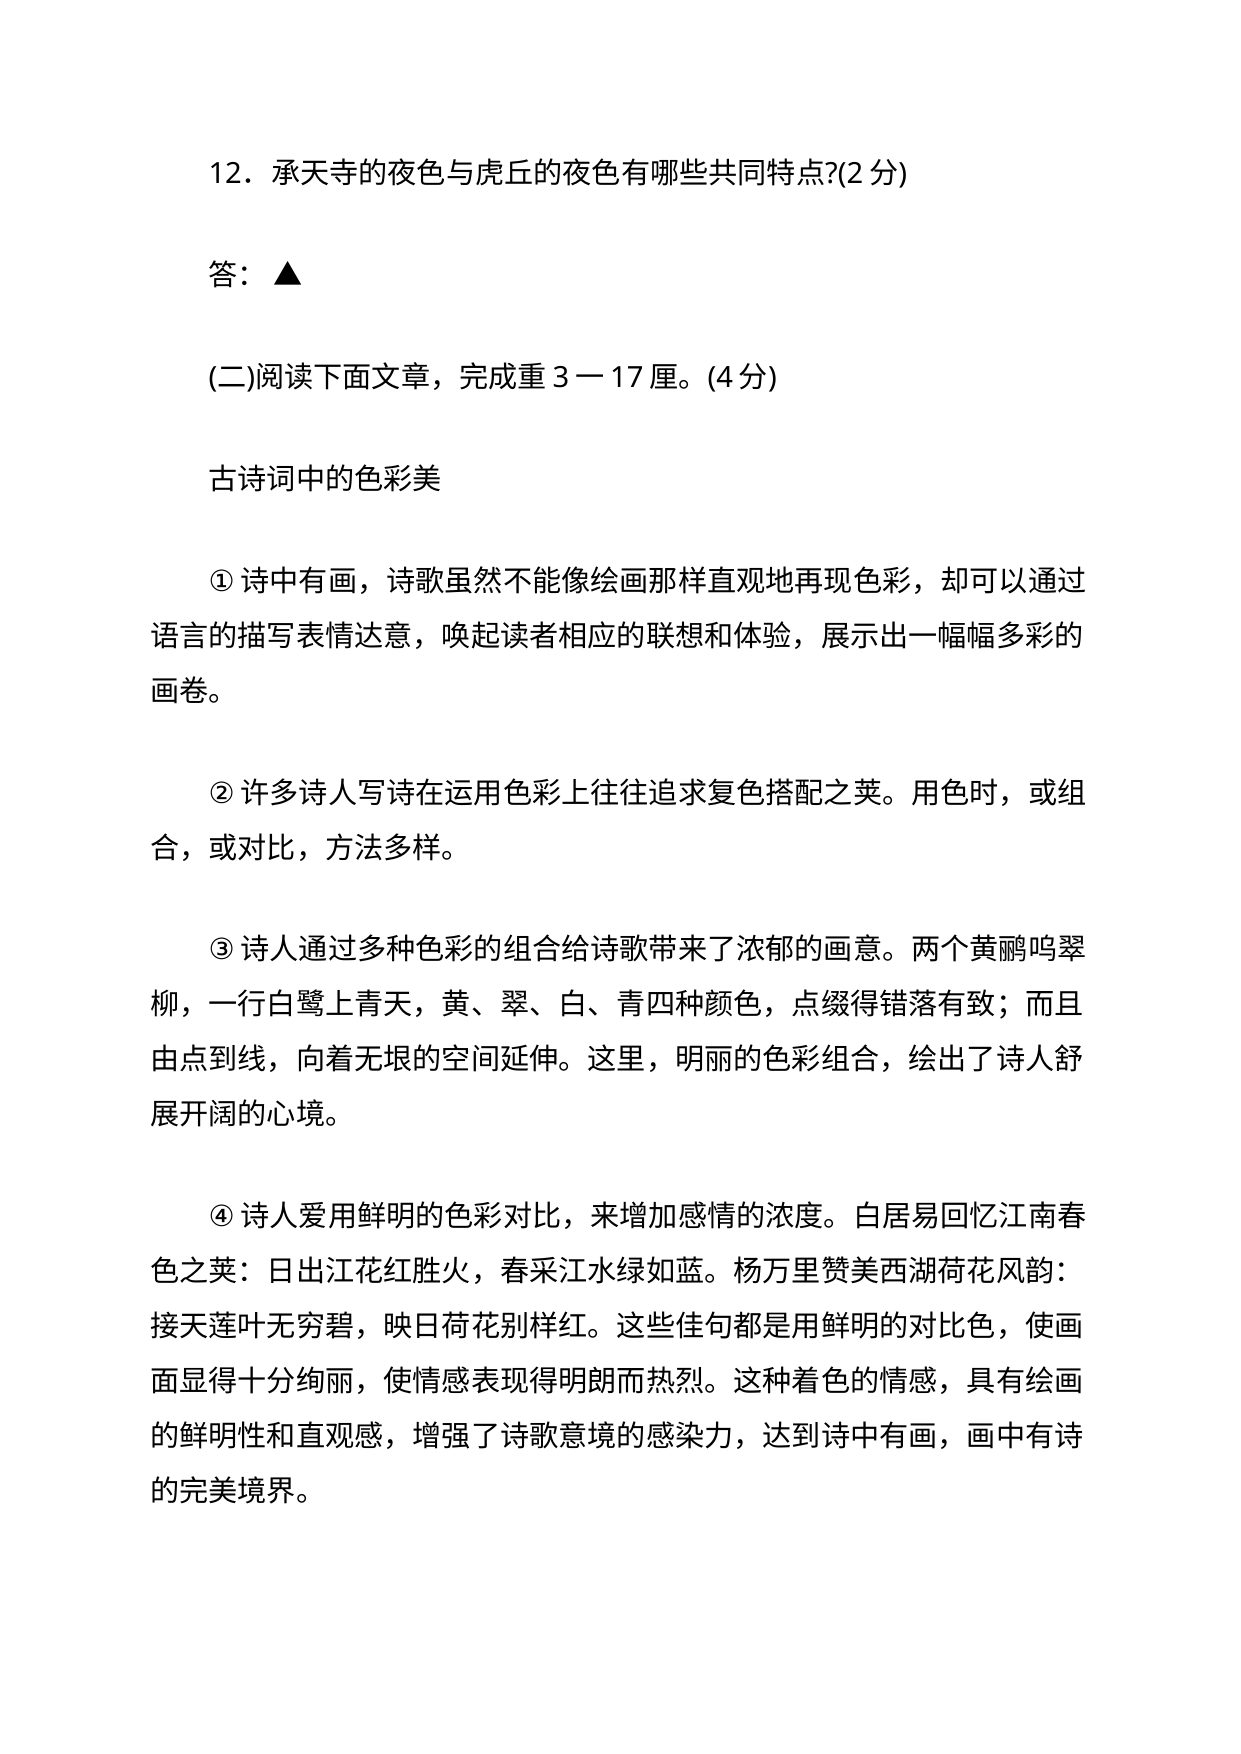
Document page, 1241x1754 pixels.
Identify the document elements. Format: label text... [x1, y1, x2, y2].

text 古诗词中的色彩美 [150, 456, 1090, 498]
text ④诗人爱用鲜明的色彩对比，来增加感情的浓度。白居易回忆江南春色之荚：日出江花红胜火，春采江水绿如蓝。杨万里赞美西湖荷花风韵：接天莲叶无穷碧，映日荷花别样红。这些佳句都是用鲜明的对比色，使画面显得十分绚丽，使情感表现得明朗而热烈。这种着色的情感，具有绘画的鲜明性和直观感，增强了诗歌意境的感染力，达到诗中有画，画中有诗的完美境界。 [150, 1192, 1090, 1509]
text ①诗中有画，诗歌虽然不能像绘画那样直观地再现色彩，却可以通过语言的描写表情达意，唤起读者相应的联想和体验，展示出一幅幅多彩的画卷。 [150, 557, 1090, 710]
text ③诗人通过多种色彩的组合给诗歌带来了浓郁的画意。两个黄鹂呜翠柳，一行白鹭上青天，黄、翠、白、青四种颜色，点缀得错落有致；而且由点到线，向着无垠的空间延伸。这里，明丽的色彩组合，绘出了诗人舒展开阔的心境。 [150, 926, 1090, 1133]
text 12．承天寺的夜色与虎丘的夜色有哪些共同特点?(2分) [150, 150, 1090, 192]
text ②许多诗人写诗在运用色彩上往往追求复色搭配之荚。用色时，或组合，或对比，方法多样。 [150, 769, 1090, 866]
text 答： ▲ [150, 252, 1090, 294]
text (二)阅读下面文章，完成重3一17厘。(4分) [150, 354, 1090, 396]
